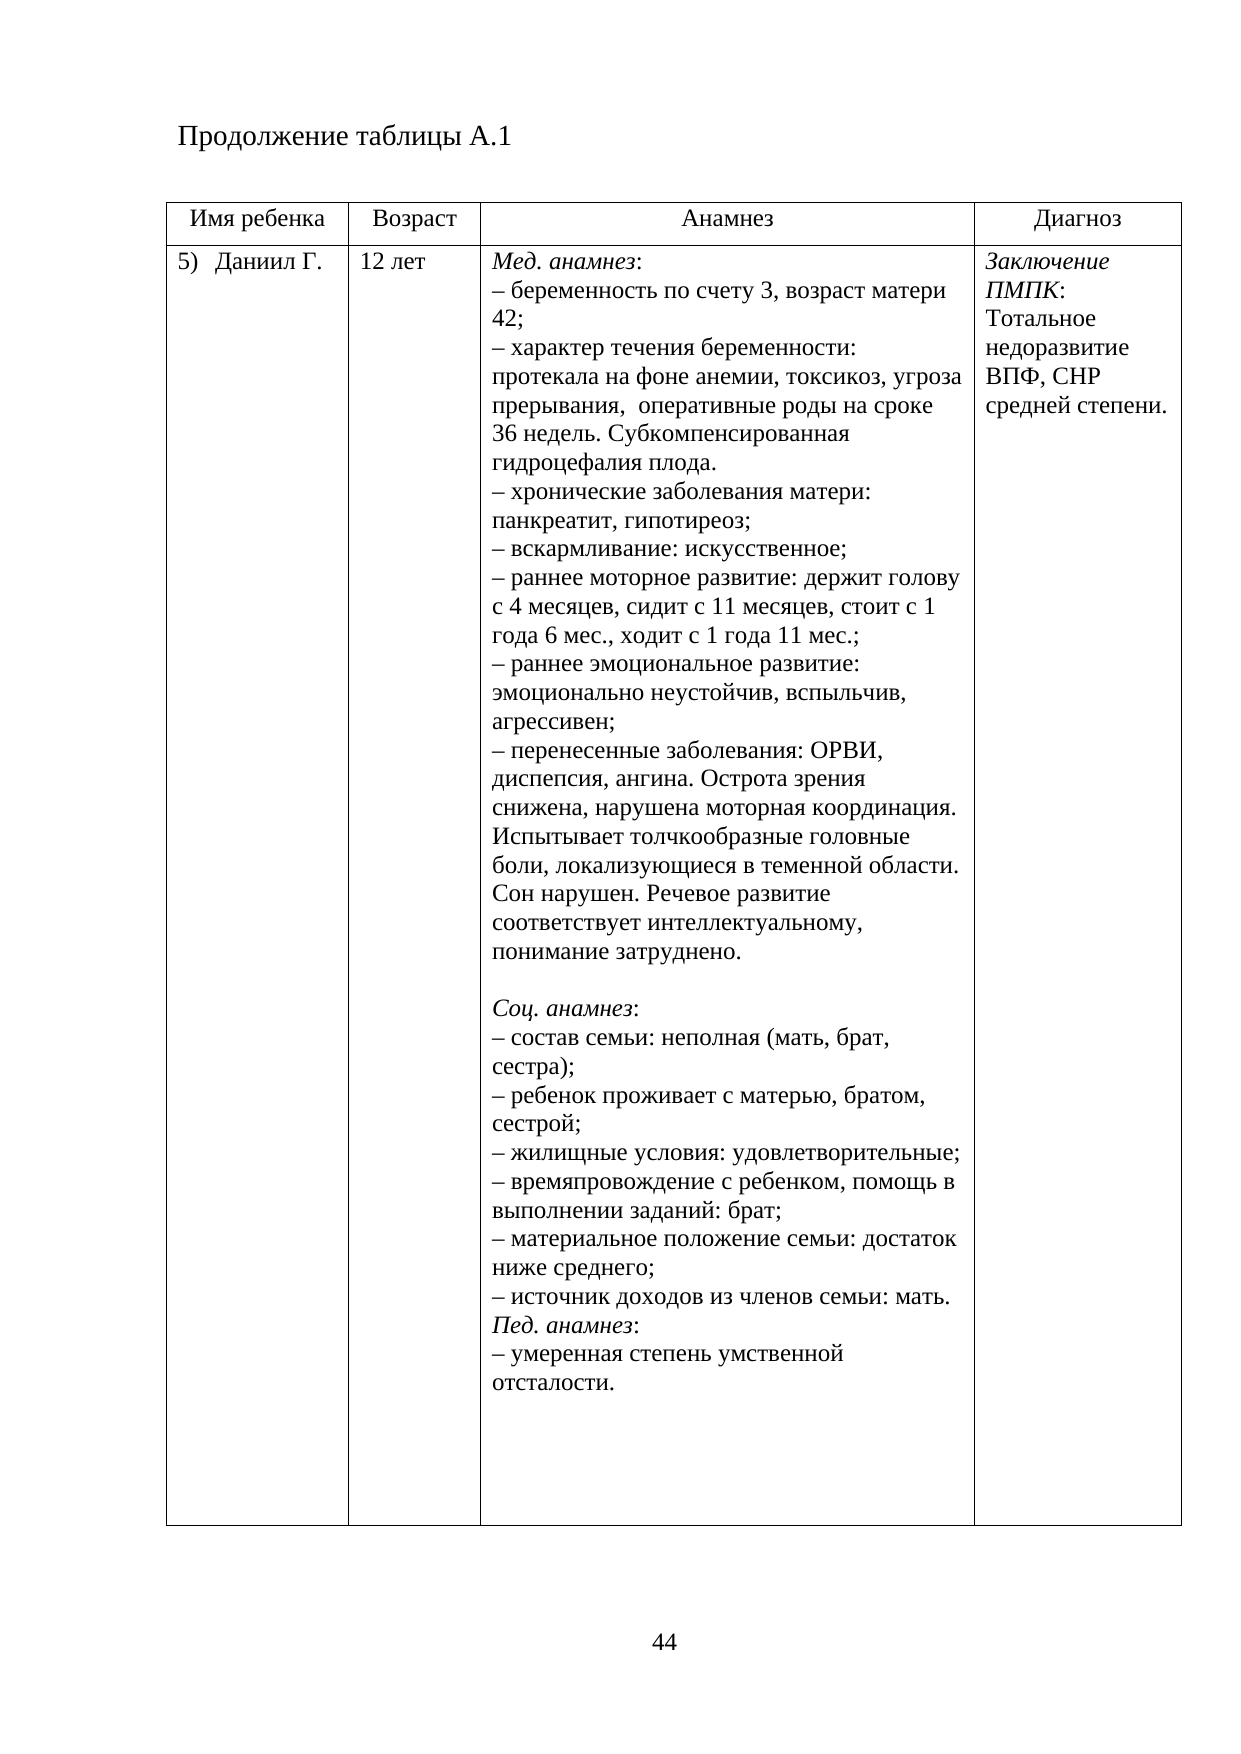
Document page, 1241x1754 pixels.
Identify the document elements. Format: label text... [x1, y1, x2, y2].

table_header Возраст [349, 203, 480, 245]
table_cell 12 лет [349, 246, 480, 1525]
table_header Имя ребенка [167, 203, 348, 245]
text Продолжение таблицы А.1 [177, 118, 1152, 152]
table_header Диагноз [975, 203, 1181, 245]
table_cell Мед. анамнез: – беременность по счету 3, возраст матери 42; – характер течения беременности: протекала на фоне анемии, токсикоз, угроза прерывания, оперативные роды на сроке 36 недель. Субкомпенсированная гидроцефалия плода. – хронические заболевания матери: панкреатит, гипотиреоз; – вскармливание: искусственное; – раннее моторное развитие: держит голову с 4 месяцев, сидит с 11 месяцев, стоит с 1 года 6 мес., ходит с 1 года 11 мес.; – раннее эмоциональное развитие: эмоционально неустойчив, вспыльчив, агрессивен; – перенесенные заболевания: ОРВИ, диспепсия, ангина. Острота зрения снижена, нарушена моторная координация. Испытывает толчкообразные головные боли, локализующиеся в теменной области. Сон нарушен. Речевое развитие соответствует интеллектуальному, понимание затруднено. Соц. анамнез: – состав семьи: неполная (мать, брат, сестра); – ребенок проживает с матерью, братом, сестрой; – жилищные условия: удовлетворительные; – времяпровождение с ребенком, помощь в выполнении заданий: брат; – материальное положение семьи: достаток ниже среднего; – источник доходов из членов семьи: мать. Пед. анамнез: – умеренная степень умственной отсталости. [481, 246, 974, 1525]
table_header Анамнез [481, 203, 974, 245]
table_cell Заключение ПМПК: Тотальное недоразвитие ВПФ, СНР средней степени. [975, 246, 1181, 1525]
table_cell Даниил Г. [167, 246, 348, 1525]
